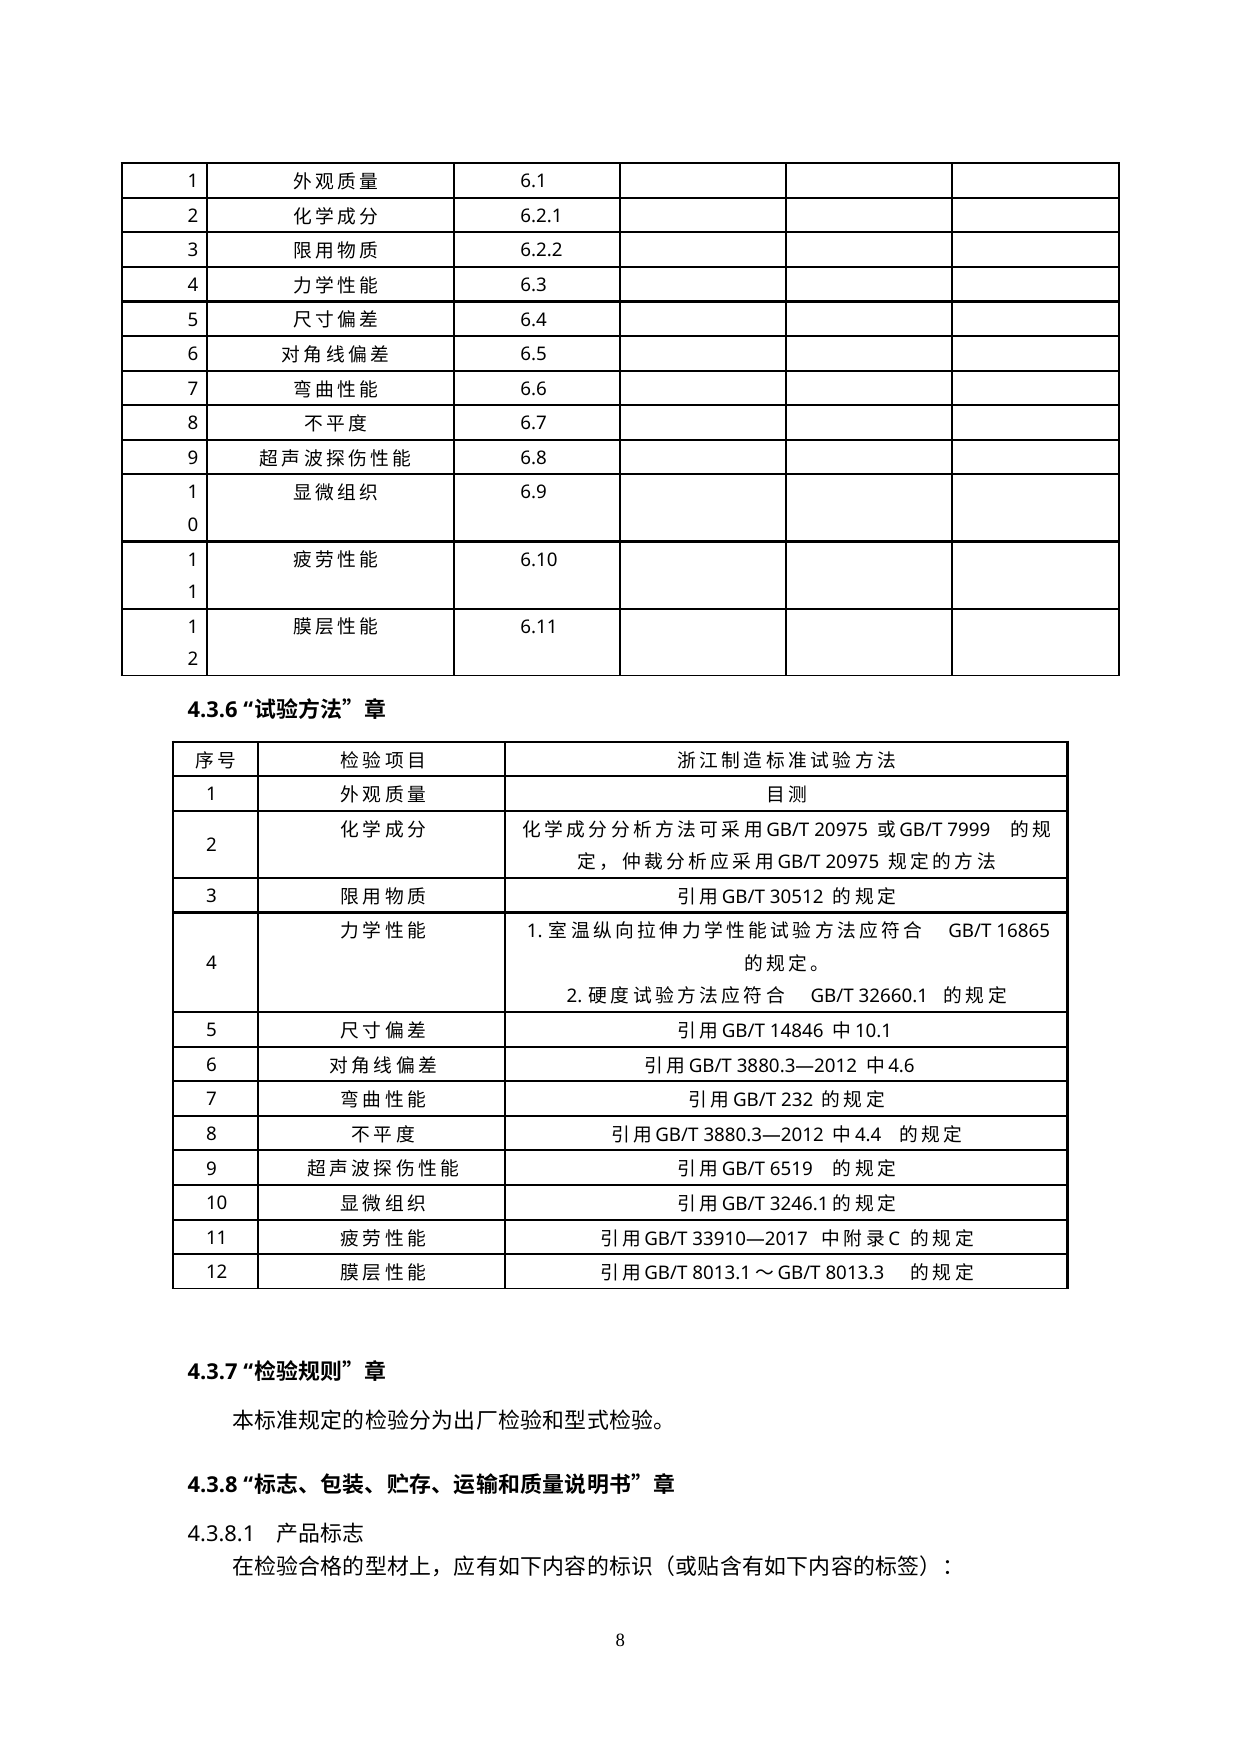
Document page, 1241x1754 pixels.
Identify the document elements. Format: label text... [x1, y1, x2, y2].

table_cell [787, 441, 951, 473]
text 本标准规定的检验分为出厂检验和型式检验。 [187, 1402, 1053, 1435]
table_cell [787, 199, 951, 231]
table_cell 限用物质 [208, 233, 453, 266]
table_cell [787, 475, 951, 540]
table_cell [621, 610, 785, 674]
table_cell 11 [174, 1221, 257, 1253]
table_cell 6.7 [455, 406, 619, 439]
table_cell [953, 233, 1118, 266]
table_cell 4 [123, 268, 206, 300]
table_cell 6.9 [455, 475, 619, 540]
table_cell 6.5 [455, 337, 619, 369]
table_cell 6.3 [455, 268, 619, 300]
table_cell 6 [123, 337, 206, 369]
table_cell 外观质量 [208, 164, 453, 197]
table_cell [787, 406, 951, 439]
table_cell [621, 543, 785, 607]
table_cell 8 [123, 406, 206, 439]
text 4.3.8 “标志、包装、贮存、运输和质量说明书”章 [187, 1467, 1053, 1499]
table_cell 3 [123, 233, 206, 266]
table_cell 4 [174, 914, 257, 1011]
table_cell 1 [174, 777, 257, 810]
table_cell 引用GB/T 232 的规定 [506, 1082, 1066, 1115]
table_cell 化学成分 [208, 199, 453, 231]
table_cell 引用GB/T 30512的规定 [506, 879, 1066, 911]
table_cell [953, 164, 1118, 197]
table_cell [787, 337, 951, 369]
table_cell 不平度 [208, 406, 453, 439]
table_cell [787, 372, 951, 404]
table_cell 对角线偏差 [208, 337, 453, 369]
table_cell [787, 303, 951, 335]
table_cell 引用GB/T 14846中10.1 [506, 1013, 1066, 1046]
table_cell 疲劳性能 [208, 543, 453, 607]
table_cell 12 [174, 1255, 257, 1288]
table_cell 超声波探伤性能 [208, 441, 453, 473]
table_cell 5 [123, 303, 206, 335]
table_cell 6.4 [455, 303, 619, 335]
table_cell 对角线偏差 [259, 1048, 504, 1080]
table_cell 5 [174, 1013, 257, 1046]
table_cell [787, 268, 951, 300]
table_cell [953, 475, 1118, 540]
table_cell [953, 303, 1118, 335]
table_cell [953, 372, 1118, 404]
table_cell 10 [123, 475, 206, 540]
text 4.3.6 “试验方法”章 [187, 692, 1053, 724]
table_cell 化学成分分析方法可采用GB/T 20975或GB/T 7999的规定，仲裁分析应采用GB/T 20975规定的方法 [506, 812, 1066, 877]
table_cell [621, 233, 785, 266]
table_cell [953, 199, 1118, 231]
table_cell [621, 303, 785, 335]
table_cell 6.11 [455, 610, 619, 674]
table_cell 化学成分 [259, 812, 504, 877]
table_cell 6.2.2 [455, 233, 619, 266]
table_cell [787, 233, 951, 266]
table_cell 弯曲性能 [259, 1082, 504, 1115]
table_cell 外观质量 [259, 777, 504, 810]
table_cell [621, 337, 785, 369]
table_cell 引用GB/T 3880.3—2012中4.4的规定 [506, 1117, 1066, 1149]
table_cell 10 [174, 1186, 257, 1218]
table_cell 引用GB/T 33910—2017中附录C的规定 [506, 1221, 1066, 1253]
table_cell 6.8 [455, 441, 619, 473]
table_cell 引用GB/T 6519的规定 [506, 1151, 1066, 1184]
table_cell [787, 164, 951, 197]
table_cell [953, 610, 1118, 674]
table_cell [621, 268, 785, 300]
table_cell 6.6 [455, 372, 619, 404]
table_cell 膜层性能 [208, 610, 453, 674]
table_cell 11 [123, 543, 206, 607]
text 在检验合格的型材上，应有如下内容的标识（或贴含有如下内容的标签）： [187, 1548, 1053, 1581]
table_cell [787, 543, 951, 607]
table_header 浙江制造标准试验方法 [506, 743, 1066, 775]
table_cell 超声波探伤性能 [259, 1151, 504, 1184]
text 4.3.8.1 产品标志 [187, 1516, 1053, 1548]
table_cell [953, 337, 1118, 369]
table_header 序号 [174, 743, 257, 775]
table_cell [953, 406, 1118, 439]
text 4.3.7 “检验规则”章 [187, 1354, 1053, 1386]
table_cell [953, 268, 1118, 300]
table_cell 膜层性能 [259, 1255, 504, 1288]
table_cell 引用GB/T 3880.3—2012中4.6 [506, 1048, 1066, 1080]
table_cell 不平度 [259, 1117, 504, 1149]
table_cell [953, 543, 1118, 607]
table_cell 引用GB/T 3246.1的规定 [506, 1186, 1066, 1218]
table_cell [621, 441, 785, 473]
table_cell [621, 199, 785, 231]
table_cell [621, 406, 785, 439]
table_header 检验项目 [259, 743, 504, 775]
table_cell [787, 610, 951, 674]
table_cell 目测 [506, 777, 1066, 810]
table_cell 2 [174, 812, 257, 877]
table_cell 1 [123, 164, 206, 197]
table_cell 6.1 [455, 164, 619, 197]
table_cell 引用GB/T 8013.1～GB/T 8013.3 的规定 [506, 1255, 1066, 1288]
table_cell 6.10 [455, 543, 619, 607]
table_cell 限用物质 [259, 879, 504, 911]
table_cell 7 [174, 1082, 257, 1115]
table_cell 力学性能 [259, 914, 504, 1011]
table_cell 尺寸偏差 [259, 1013, 504, 1046]
table_cell [621, 475, 785, 540]
table_cell 8 [174, 1117, 257, 1149]
table_cell 3 [174, 879, 257, 911]
table_cell [621, 164, 785, 197]
table_cell 6.2.1 [455, 199, 619, 231]
table_cell 显微组织 [259, 1186, 504, 1218]
table_cell 9 [123, 441, 206, 473]
table_cell [621, 372, 785, 404]
table_cell 弯曲性能 [208, 372, 453, 404]
table_cell 1.室温纵向拉伸力学性能试验方法应符合 GB/T 16865 的规定。 2.硬度试验方法应符合 GB/T 32660.1 的规定 [506, 914, 1066, 1011]
table_cell 尺寸偏差 [208, 303, 453, 335]
table_cell 12 [123, 610, 206, 674]
table_cell 9 [174, 1151, 257, 1184]
table_cell 7 [123, 372, 206, 404]
table_cell [953, 441, 1118, 473]
table_cell 疲劳性能 [259, 1221, 504, 1253]
table_cell 2 [123, 199, 206, 231]
table_cell 显微组织 [208, 475, 453, 540]
table_cell 6 [174, 1048, 257, 1080]
table_cell 力学性能 [208, 268, 453, 300]
